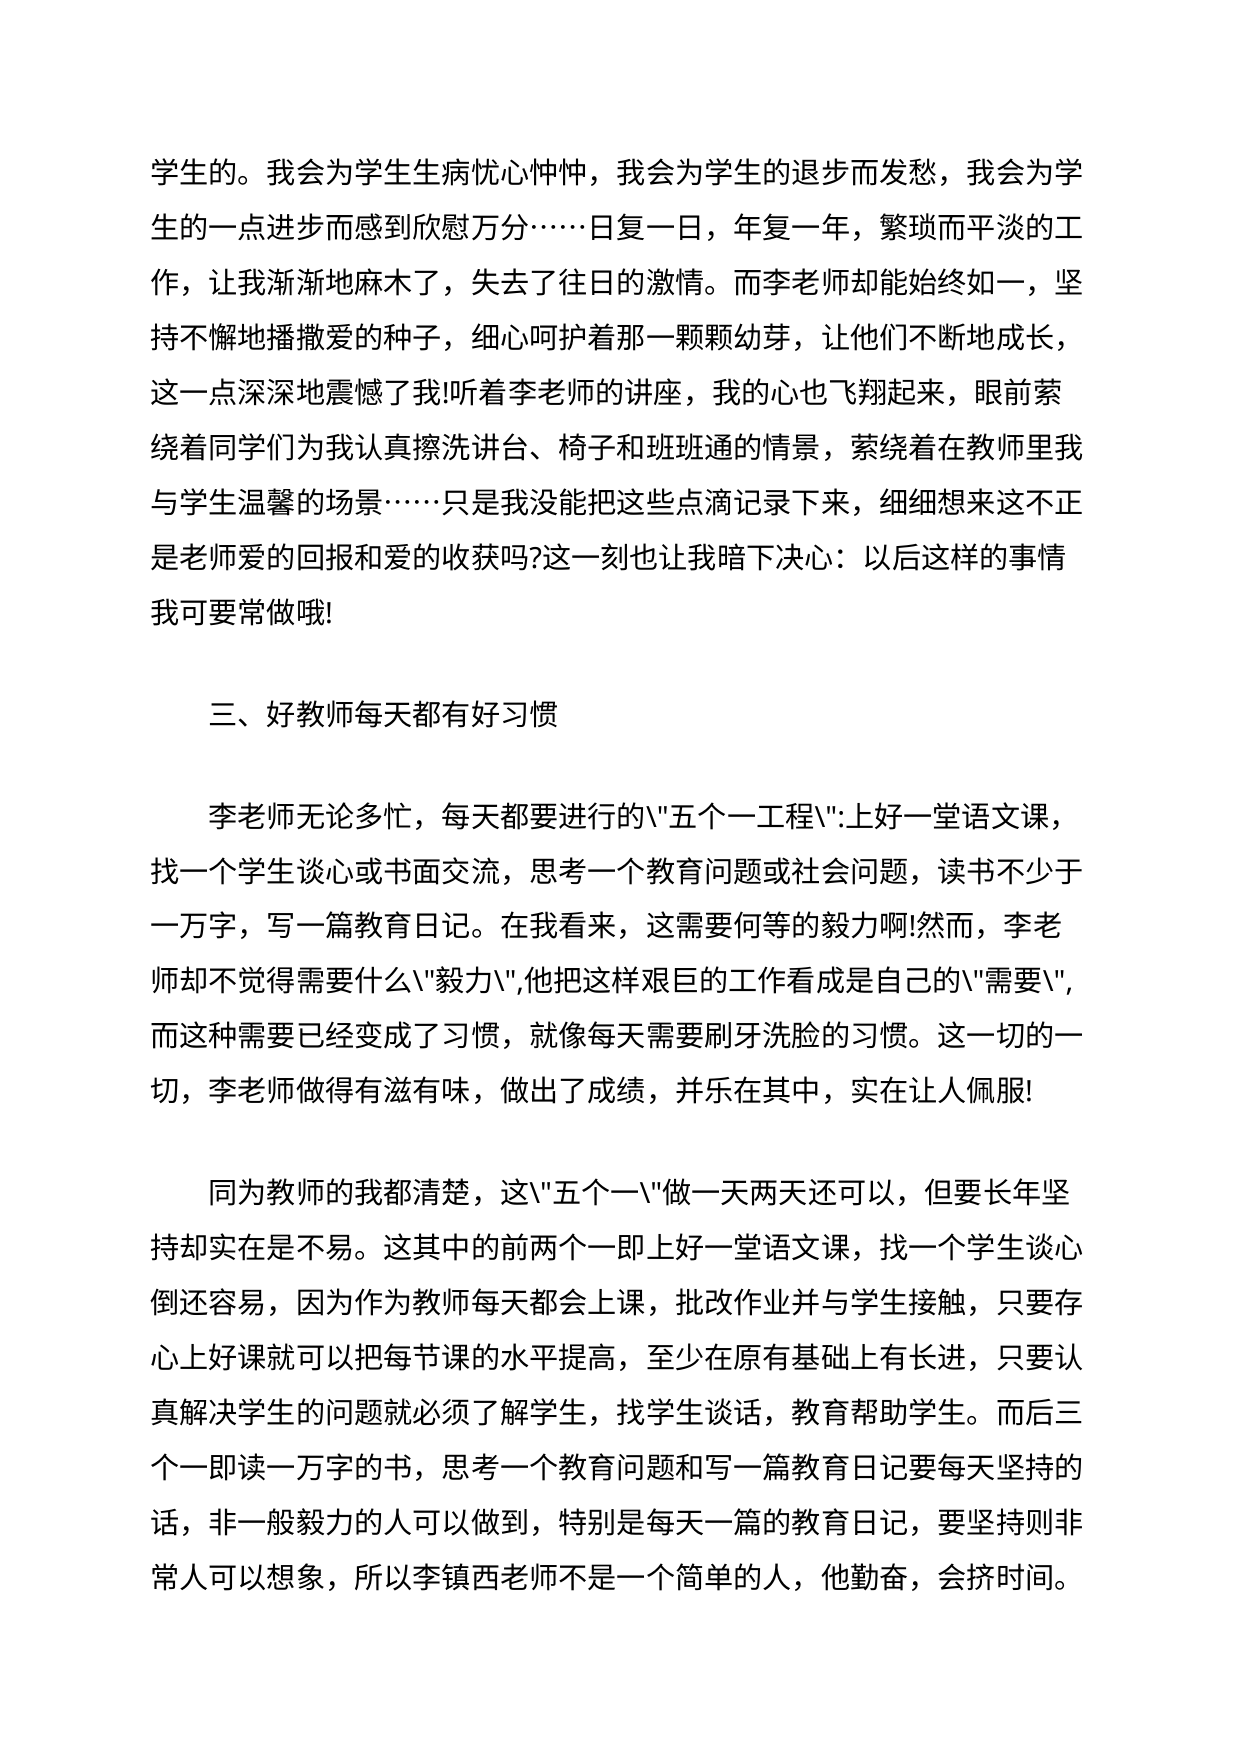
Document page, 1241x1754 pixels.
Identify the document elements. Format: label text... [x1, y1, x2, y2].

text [150, 1170, 1090, 1597]
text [150, 150, 1090, 632]
text 李老师无论多忙，每天都要进行的\"五个一工程\":上好一堂语文课，找一个学生谈心或书面交流，思考一个教育问题或社会问题，读书不少于一万字，写一篇教育日记。在我看来，这需要何等的毅力啊!然而，李老师却不觉得需要什么\"毅力\",他把这样艰巨的工作看成是自己的\"需要\",而这种需要已经变成了习惯，就像每天需要刷牙洗脸的习惯。这一切的一切，李老师做得有滋有味，做出了成绩，并乐在其中，实在让人佩服! [150, 793, 1090, 1110]
text 三、好教师每天都有好习惯 [150, 691, 1090, 734]
